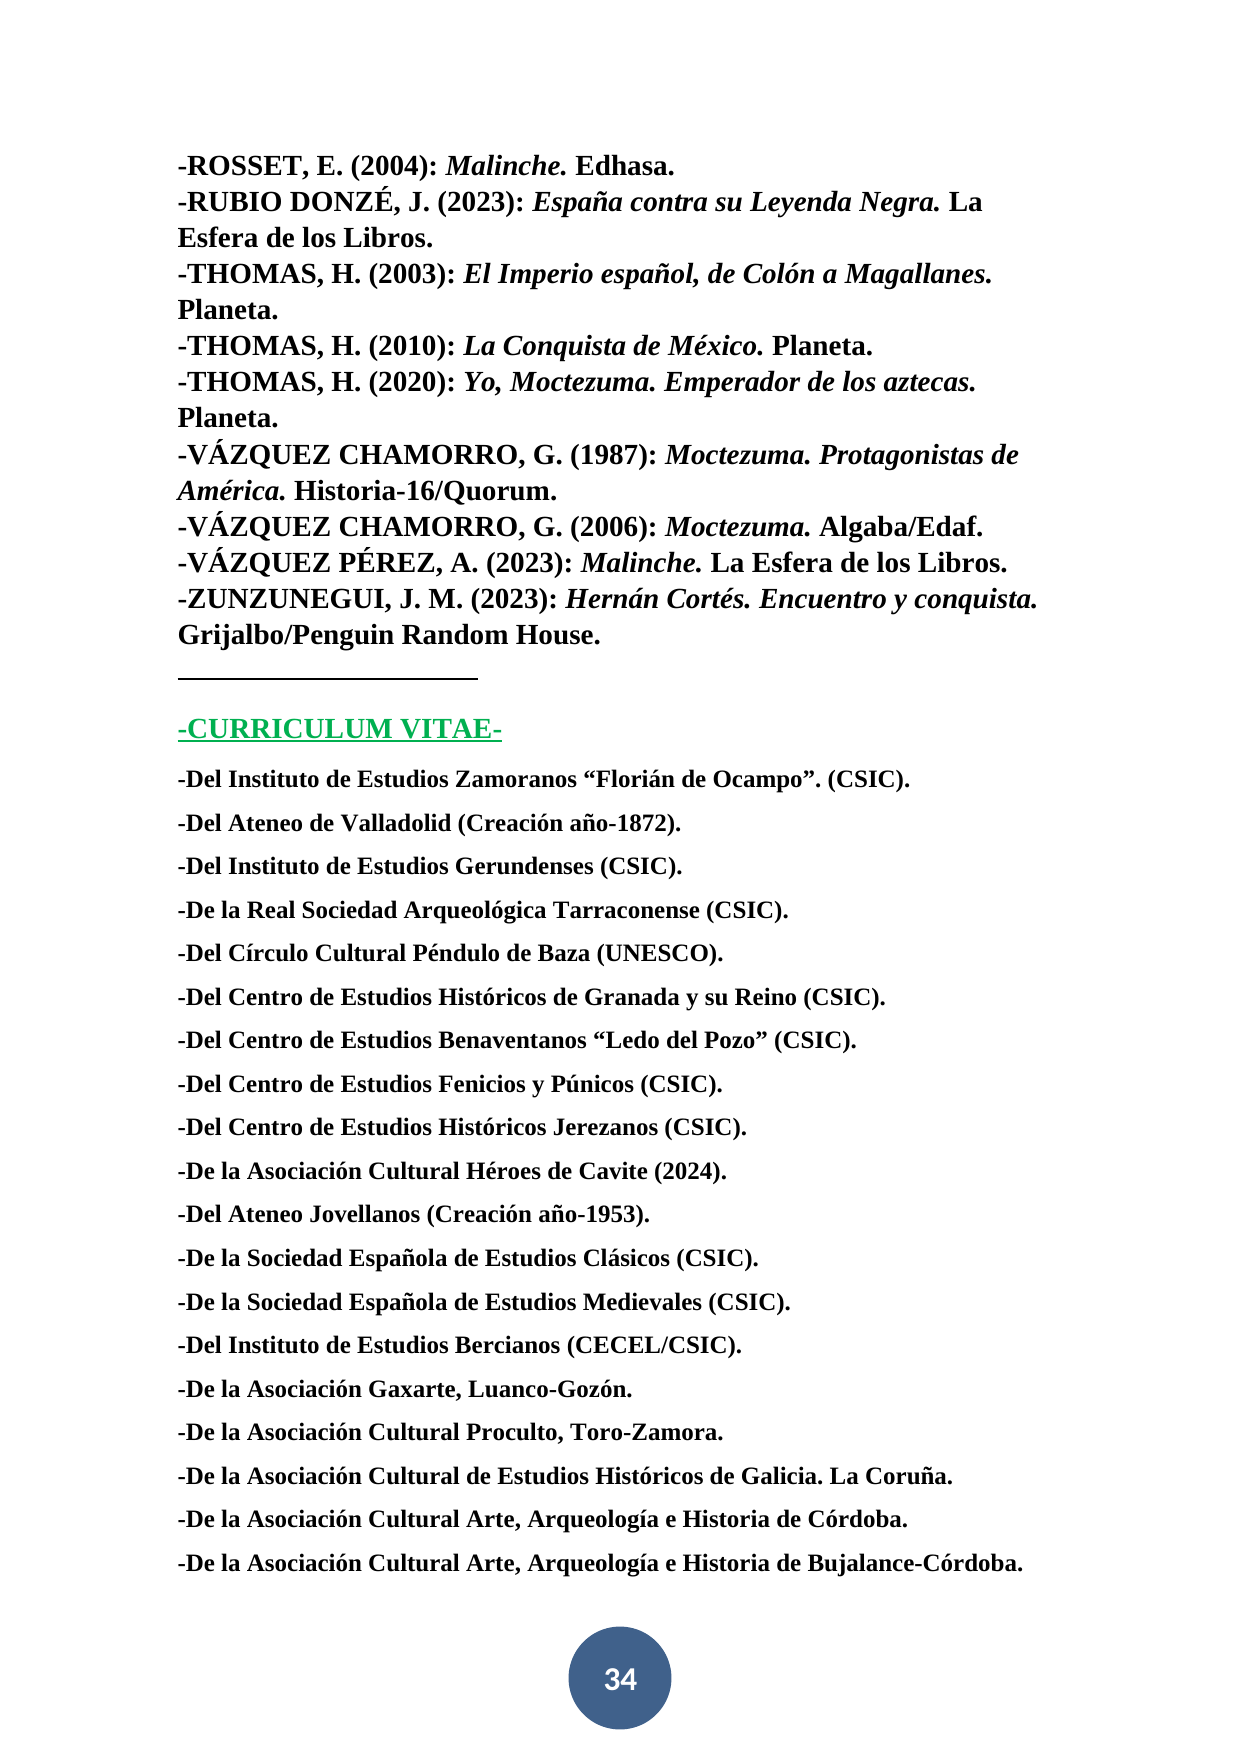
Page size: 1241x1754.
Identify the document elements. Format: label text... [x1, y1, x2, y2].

text -Del Círculo Cultural Péndulo de Baza (UNESCO). [177, 938, 1063, 967]
text -De la Asociación Gaxarte, Luanco-Gozón. [177, 1374, 1063, 1402]
text -CURRICULUM VITAE- [177, 711, 1063, 745]
text -De la Asociación Cultural Arte, Arqueología e Historia de Córdoba. [177, 1504, 1063, 1533]
text -ZUNZUNEGUI, J. M. (2023): Hernán Cortés. Encuentro y conquista. Grijalbo/Penguin Random House. [177, 581, 1063, 651]
text -De la Sociedad Española de Estudios Medievales (CSIC). [177, 1287, 1063, 1315]
text -De la Sociedad Española de Estudios Clásicos (CSIC). [177, 1243, 1063, 1272]
text -De la Asociación Cultural Arte, Arqueología e Historia de Bujalance-Córdoba. [177, 1548, 1063, 1577]
text -Del Centro de Estudios Benaventanos “Ledo del Pozo” (CSIC). [177, 1025, 1063, 1054]
text -De la Asociación Cultural Proculto, Toro-Zamora. [177, 1417, 1063, 1446]
text -De la Real Sociedad Arqueológica Tarraconense (CSIC). [177, 895, 1063, 923]
text -THOMAS, H. (2003): El Imperio español, de Colón a Magallanes. Planeta. [177, 256, 1063, 326]
text -THOMAS, H. (2020): Yo, Moctezuma. Emperador de los aztecas. Planeta. [177, 364, 1063, 434]
text -Del Ateneo Jovellanos (Creación año-1953). [177, 1199, 1063, 1228]
text -De la Asociación Cultural Héroes de Cavite (2024). [177, 1156, 1063, 1185]
text -Del Instituto de Estudios Zamoranos “Florián de Ocampo”. (CSIC). [177, 764, 1063, 793]
text -THOMAS, H. (2010): La Conquista de México. Planeta. [177, 328, 1063, 362]
text -Del Centro de Estudios Históricos de Granada y su Reino (CSIC). [177, 982, 1063, 1011]
text -Del Instituto de Estudios Gerundenses (CSIC). [177, 851, 1063, 880]
text -VÁZQUEZ CHAMORRO, G. (1987): Moctezuma. Protagonistas de América. Historia-16/Quorum. [177, 437, 1063, 506]
text -Del Ateneo de Valladolid (Creación año-1872). [177, 808, 1063, 836]
text -Del Centro de Estudios Históricos Jerezanos (CSIC). [177, 1112, 1063, 1141]
text -De la Asociación Cultural de Estudios Históricos de Galicia. La Coruña. [177, 1461, 1063, 1489]
text -VÁZQUEZ CHAMORRO, G. (2006): Moctezuma. Algaba/Edaf. [177, 509, 1063, 543]
text -Del Centro de Estudios Fenicios y Púnicos (CSIC). [177, 1069, 1063, 1098]
text -VÁZQUEZ PÉREZ, A. (2023): Malinche. La Esfera de los Libros. [177, 545, 1063, 579]
text -RUBIO DONZÉ, J. (2023): España contra su Leyenda Negra. La Esfera de los Libros. [177, 184, 1063, 253]
text -Del Instituto de Estudios Bercianos (CECEL/CSIC). [177, 1330, 1063, 1359]
text -ROSSET, E. (2004): Malinche. Edhasa. [177, 148, 1063, 181]
